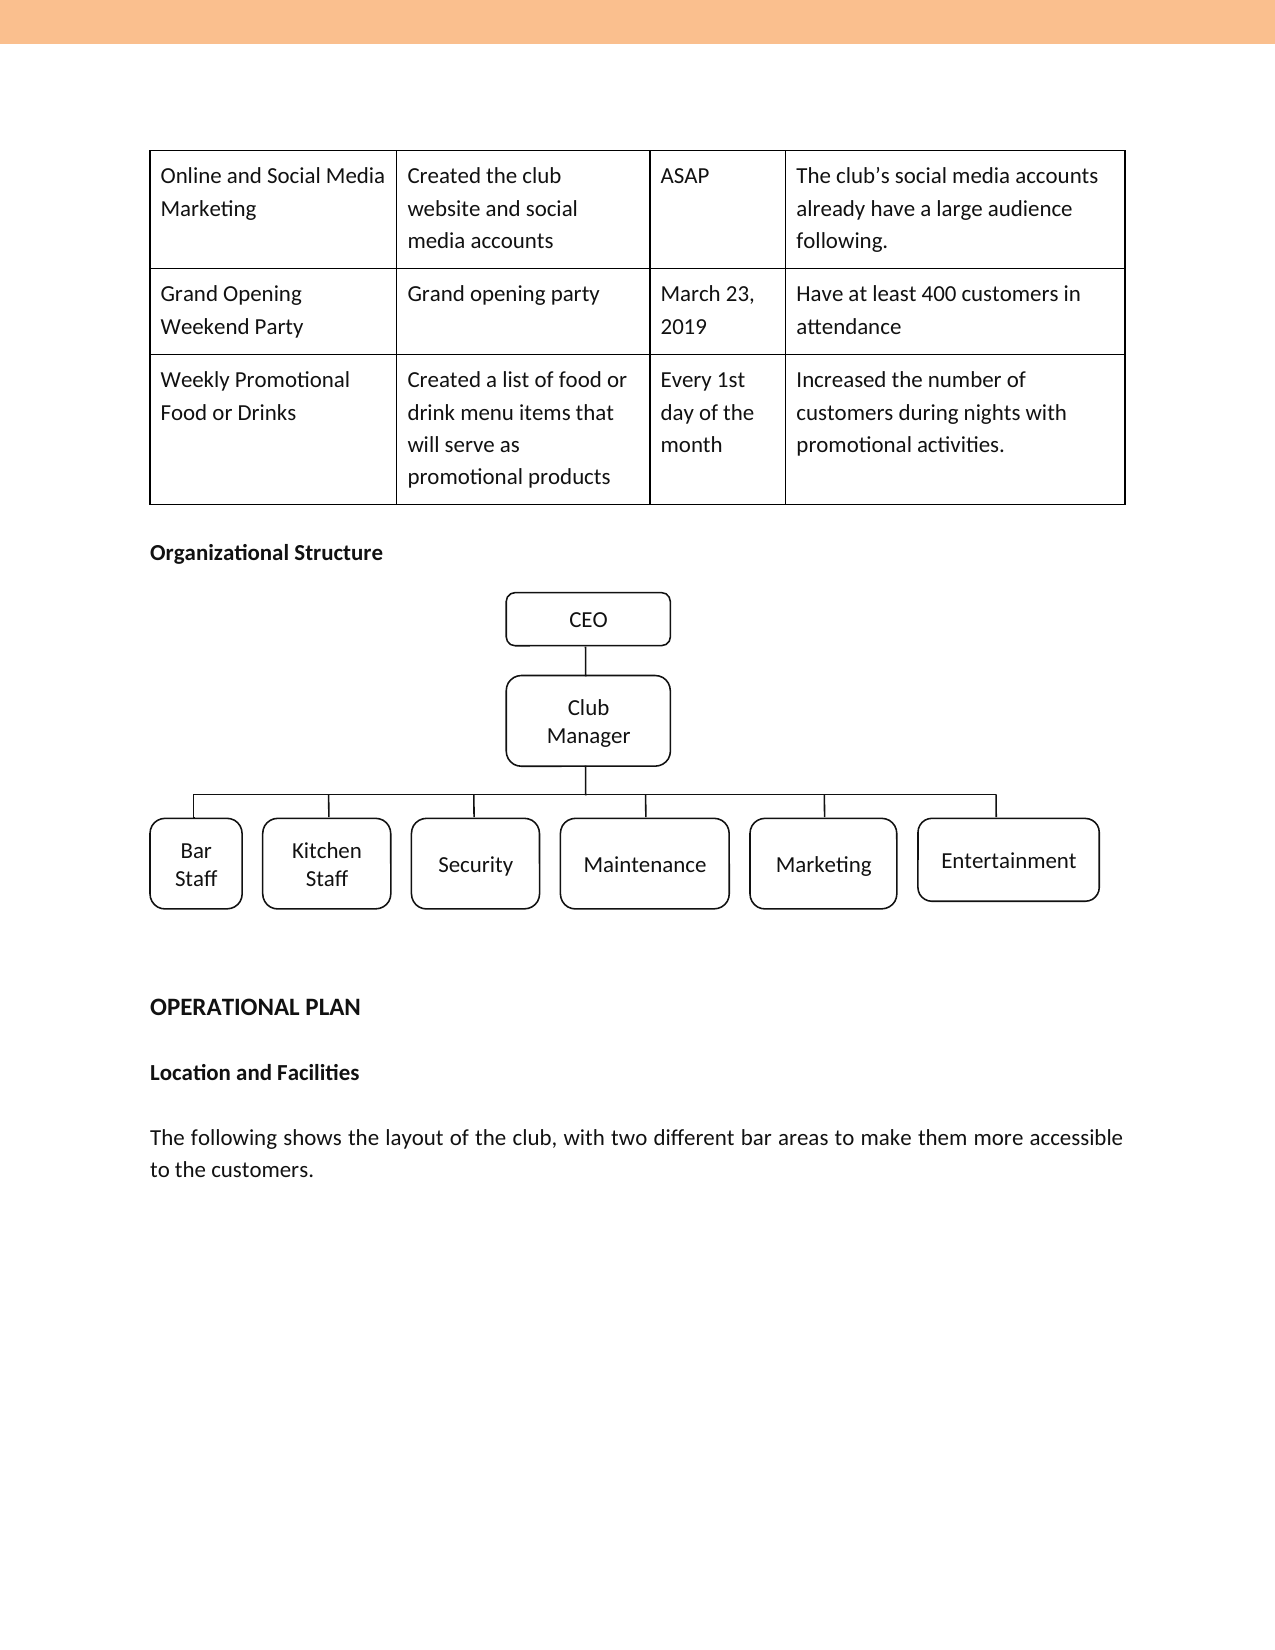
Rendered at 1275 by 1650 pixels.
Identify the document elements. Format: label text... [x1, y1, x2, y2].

text Location and Facilities [150, 1058, 1125, 1086]
table_cell Have at least 400 customers in attendance [786, 269, 1124, 354]
text OPERATIONAL PLAN [150, 991, 1125, 1022]
text The following shows the layout of the club, with two different bar areas to make them more accessible to the customers. [150, 1123, 1125, 1183]
table_cell March 23, 2019 [651, 269, 785, 354]
table_cell Created a list of food or drink menu items that will serve as promotional products [397, 355, 649, 504]
table_cell Online and Social Media Marketing [151, 151, 396, 268]
text Organizational Structure [150, 538, 1125, 566]
table_cell Increased the number of customers during nights with promotional activities. [786, 355, 1124, 504]
table_cell Created the club website and social media accounts [397, 151, 649, 268]
table_cell Grand opening party [397, 269, 649, 354]
table_cell Grand Opening Weekend Party [151, 269, 396, 354]
table_cell ASAP [651, 151, 785, 268]
table_cell Every 1st day of the month [651, 355, 785, 504]
table_cell The club’s social media accounts already have a large audience following. [786, 151, 1124, 268]
table_cell Weekly Promotional Food or Drinks [151, 355, 396, 504]
